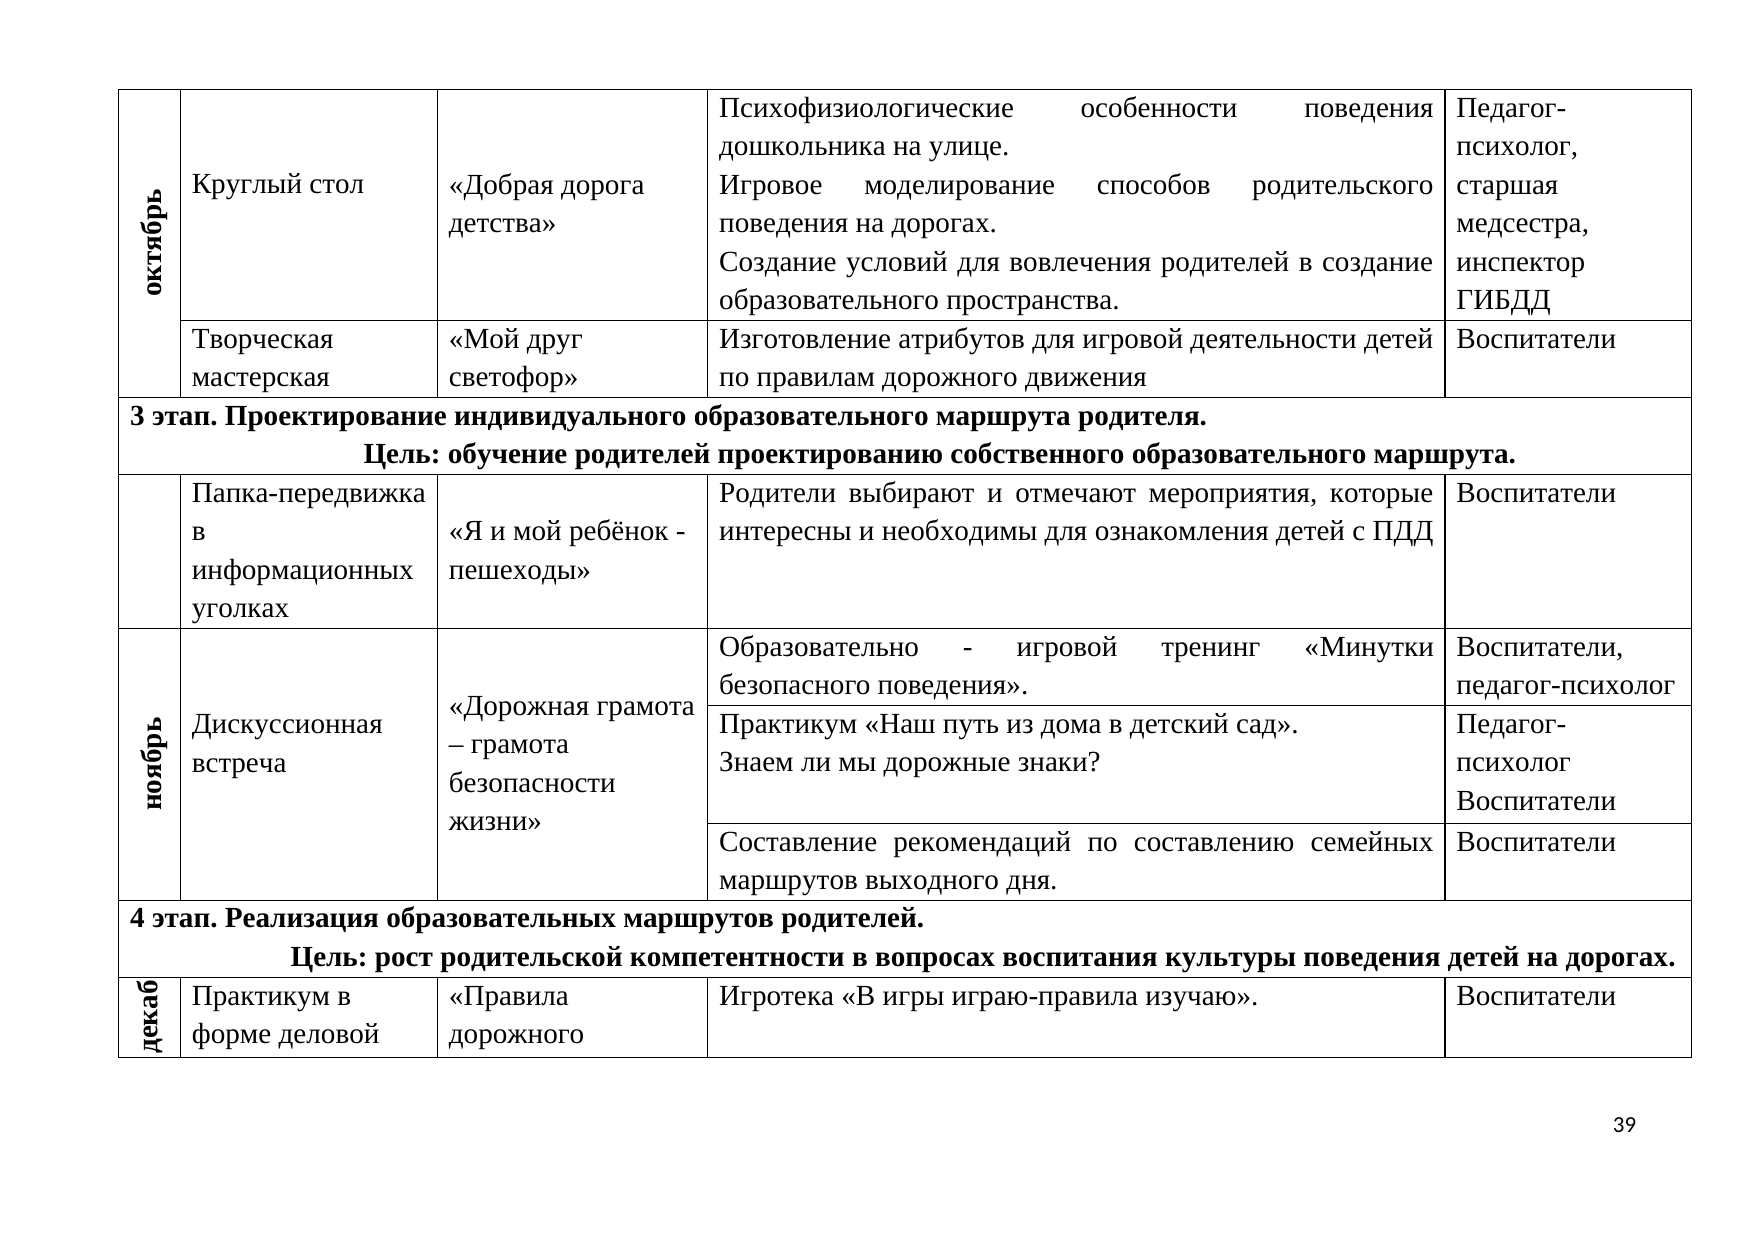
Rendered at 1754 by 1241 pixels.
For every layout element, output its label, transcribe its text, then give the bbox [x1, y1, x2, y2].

table_cell Составление рекомендаций по составлению семейных маршрутов выходного дня. [708, 824, 1444, 899]
table_cell [119, 475, 180, 628]
table_cell «Мой друг светофор» [438, 321, 707, 397]
table_cell Игротека «В игры играю-правила изучаю». [708, 978, 1444, 1057]
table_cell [438, 978, 707, 1057]
table_cell Педагог- психолог Воспитатели [1446, 706, 1691, 823]
table_cell Изготовление атрибутов для игровой деятельности детей по правилам дорожного движения [708, 321, 1444, 397]
table_cell «Я и мой ребёнок - пешеходы» [438, 475, 707, 628]
table_cell ноябрь [119, 629, 180, 899]
table_cell Воспитатели [1446, 321, 1691, 397]
table_cell Воспитатели [1446, 978, 1691, 1057]
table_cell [181, 978, 437, 1057]
table_cell Творческая мастерская [181, 321, 437, 397]
table_cell Психофизиологические особенности поведения дошкольника на улице. Игровое моделирование способов родительского поведения на дорогах. Создание условий для вовлечения родителей в создание образовательного пространства. [708, 90, 1444, 320]
table_cell Педагог-психолог, старшая медсестра, инспектор ГИБДД [1446, 90, 1691, 320]
table_cell октябрь [119, 90, 180, 397]
table_cell Воспитатели [1446, 824, 1691, 899]
table_cell 3 этап. Проектирование индивидуального образовательного маршрута родителя. Цель: обучение родителей проектированию собственного образовательного маршрута. [119, 398, 1691, 474]
table_cell Воспитатели, педагог-психолог [1446, 629, 1691, 705]
table_cell Практикум «Наш путь из дома в детский сад». Знаем ли мы дорожные знаки? [708, 706, 1444, 823]
table_cell Родители выбирают и отмечают мероприятия, которые интересны и необходимы для ознакомления детей с ПДД [708, 475, 1444, 628]
table_cell Воспитатели [1446, 475, 1691, 628]
table_cell «Дорожная грамота – грамота безопасности жизни» [438, 629, 707, 899]
table_cell 4 этап. Реализация образовательных маршрутов родителей. Цель: рост родительской компетентности в вопросах воспитания культуры поведения детей на дорогах. [119, 901, 1691, 977]
table_cell декабрь [119, 978, 180, 1057]
table_cell Дискуссионная встреча [181, 629, 437, 899]
table_cell Круглый стол [181, 90, 437, 320]
table_cell Папка-передвижка в информационных уголках [181, 475, 437, 628]
table_cell «Добрая дорога детства» [438, 90, 707, 320]
table_cell Образовательно - игровой тренинг «Минутки безопасного поведения». [708, 629, 1444, 705]
